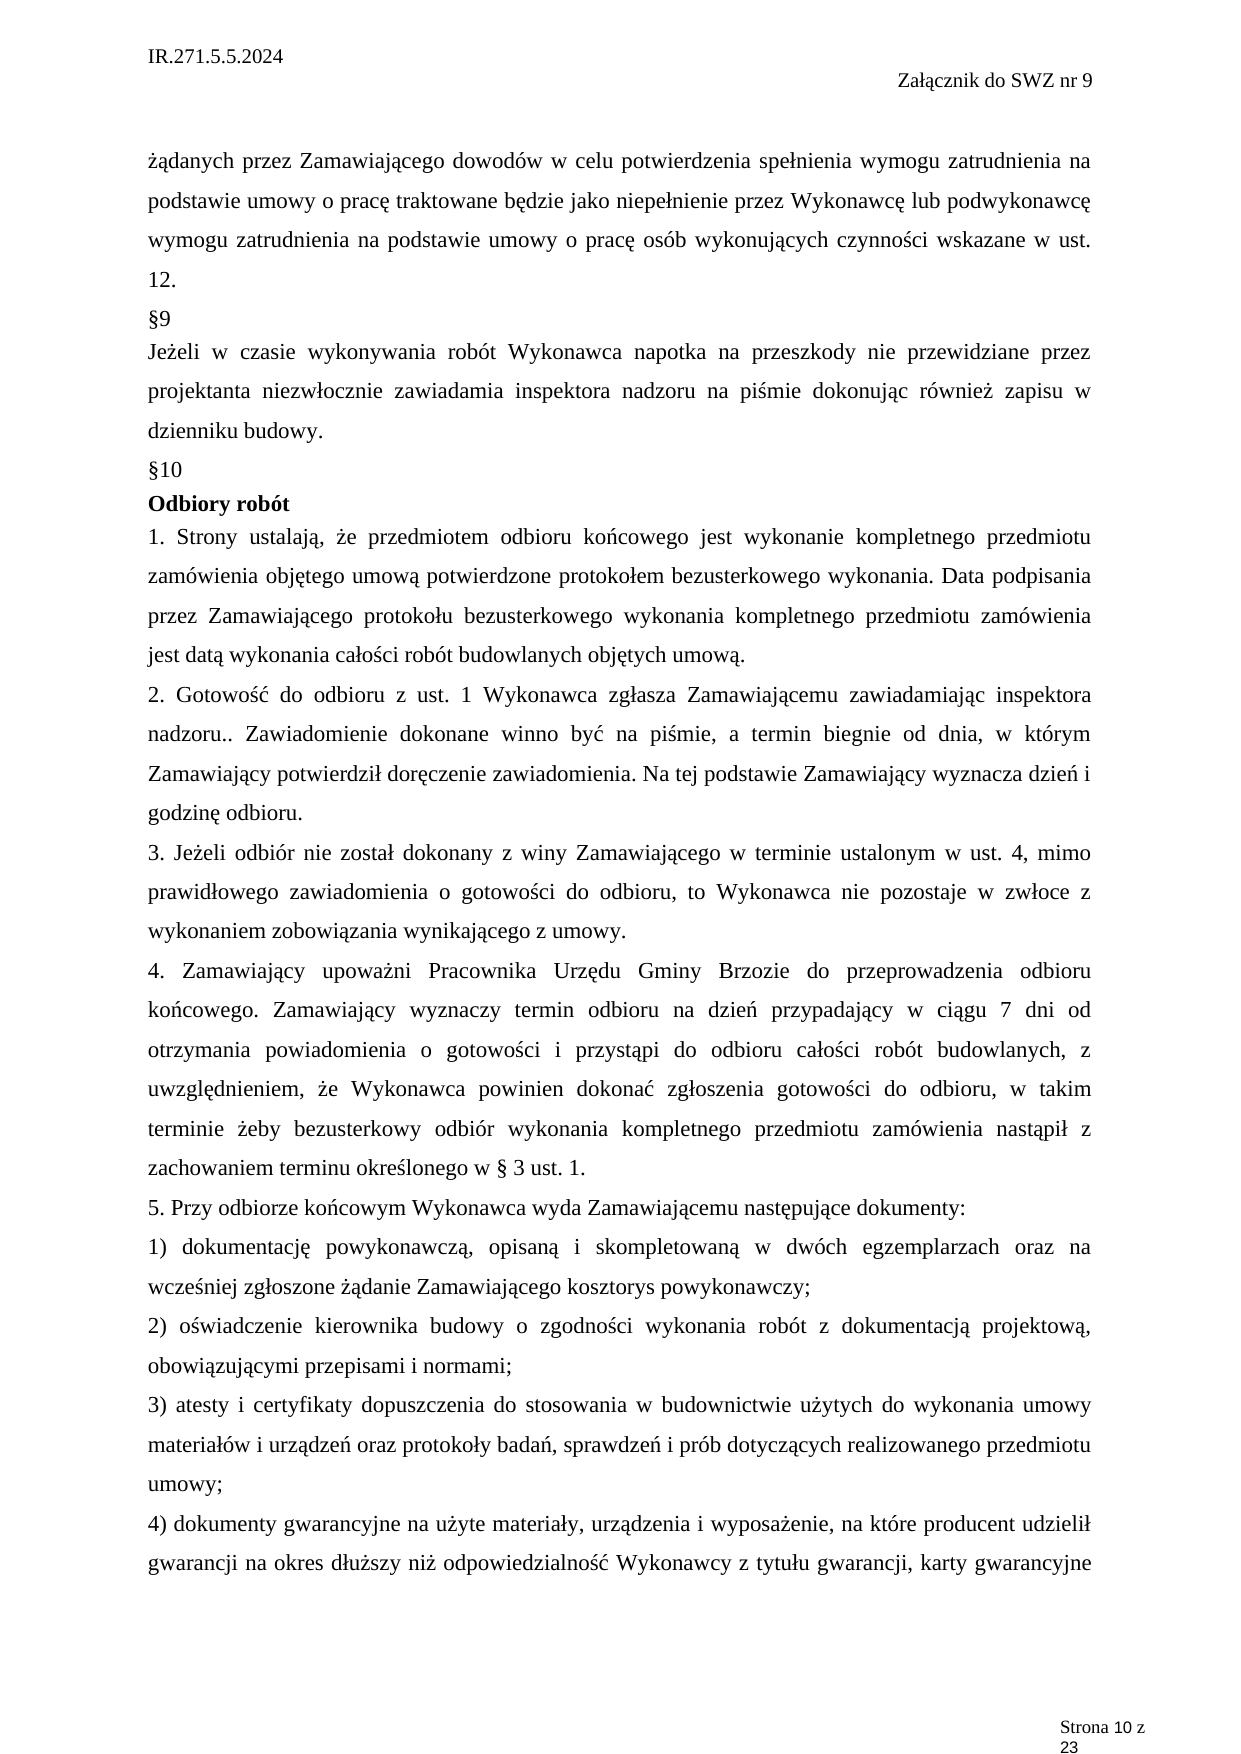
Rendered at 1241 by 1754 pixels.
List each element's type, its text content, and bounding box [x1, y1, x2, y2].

text 2) oświadczenie kierownika budowy o zgodności wykonania robót z dokumentacją projektową, obowiązującymi przepisami i normami; [148, 1312, 1093, 1378]
text 3. Jeżeli odbiór nie został dokonany z winy Zamawiającego w terminie ustalonym w ust. 4, mimo prawidłowego zawiadomienia o gotowości do odbioru, to Wykonawca nie pozostaje w zwłoce z wykonaniem zobowiązania wynikającego z umowy. [148, 839, 1093, 944]
text 5. Przy odbiorze końcowym Wykonawca wyda Zamawiającemu następujące dokumenty: [148, 1194, 1093, 1220]
text 3) atesty i certyfikaty dopuszczenia do stosowania w budownictwie użytych do wykonania umowy materiałów i urządzeń oraz protokoły badań, sprawdzeń i prób dotyczących realizowanego przedmiotu umowy; [148, 1391, 1093, 1497]
text Jeżeli w czasie wykonywania robót Wykonawca napotka na przeszkody nie przewidziane przez projektanta niezwłocznie zawiadamia inspektora nadzoru na piśmie dokonując również zapisu w dzienniku budowy. [148, 338, 1093, 443]
text 2. Gotowość do odbioru z ust. 1 Wykonawca zgłasza Zamawiającemu zawiadamiając inspektora nadzoru.. Zawiadomienie dokonane winno być na piśmie, a termin biegnie od dnia, w którym Zamawiający potwierdził doręczenie zawiadomienia. Na tej podstawie Zamawiający wyznacza dzień i godzinę odbioru. [148, 681, 1093, 826]
text 1. Strony ustalają, że przedmiotem odbioru końcowego jest wykonanie kompletnego przedmiotu zamówienia objętego umową potwierdzone protokołem bezusterkowego wykonania. Data podpisania przez Zamawiającego protokołu bezusterkowego wykonania kompletnego przedmiotu zamówienia jest datą wykonania całości robót budowlanych objętych umową. [148, 523, 1093, 668]
text 1) dokumentację powykonawczą, opisaną i skompletowaną w dwóch egzemplarzach oraz na wcześniej zgłoszone żądanie Zamawiającego kosztorys powykonawczy; [148, 1233, 1093, 1299]
text §10 [148, 457, 1093, 483]
text §9 [148, 306, 1093, 332]
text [148, 148, 1093, 292]
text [148, 1510, 1093, 1576]
text Odbiory robót [148, 490, 1093, 516]
text 4. Zamawiający upoważni Pracownika Urzędu Gminy Brzozie do przeprowadzenia odbioru końcowego. Zamawiający wyznaczy termin odbioru na dzień przypadający w ciągu 7 dni od otrzymania powiadomienia o gotowości i przystąpi do odbioru całości robót budowlanych, z uwzględnieniem, że Wykonawca powinien dokonać zgłoszenia gotowości do odbioru, w takim terminie żeby bezusterkowy odbiór wykonania kompletnego przedmiotu zamówienia nastąpił z zachowaniem terminu określonego w § 3 ust. 1. [148, 957, 1093, 1181]
